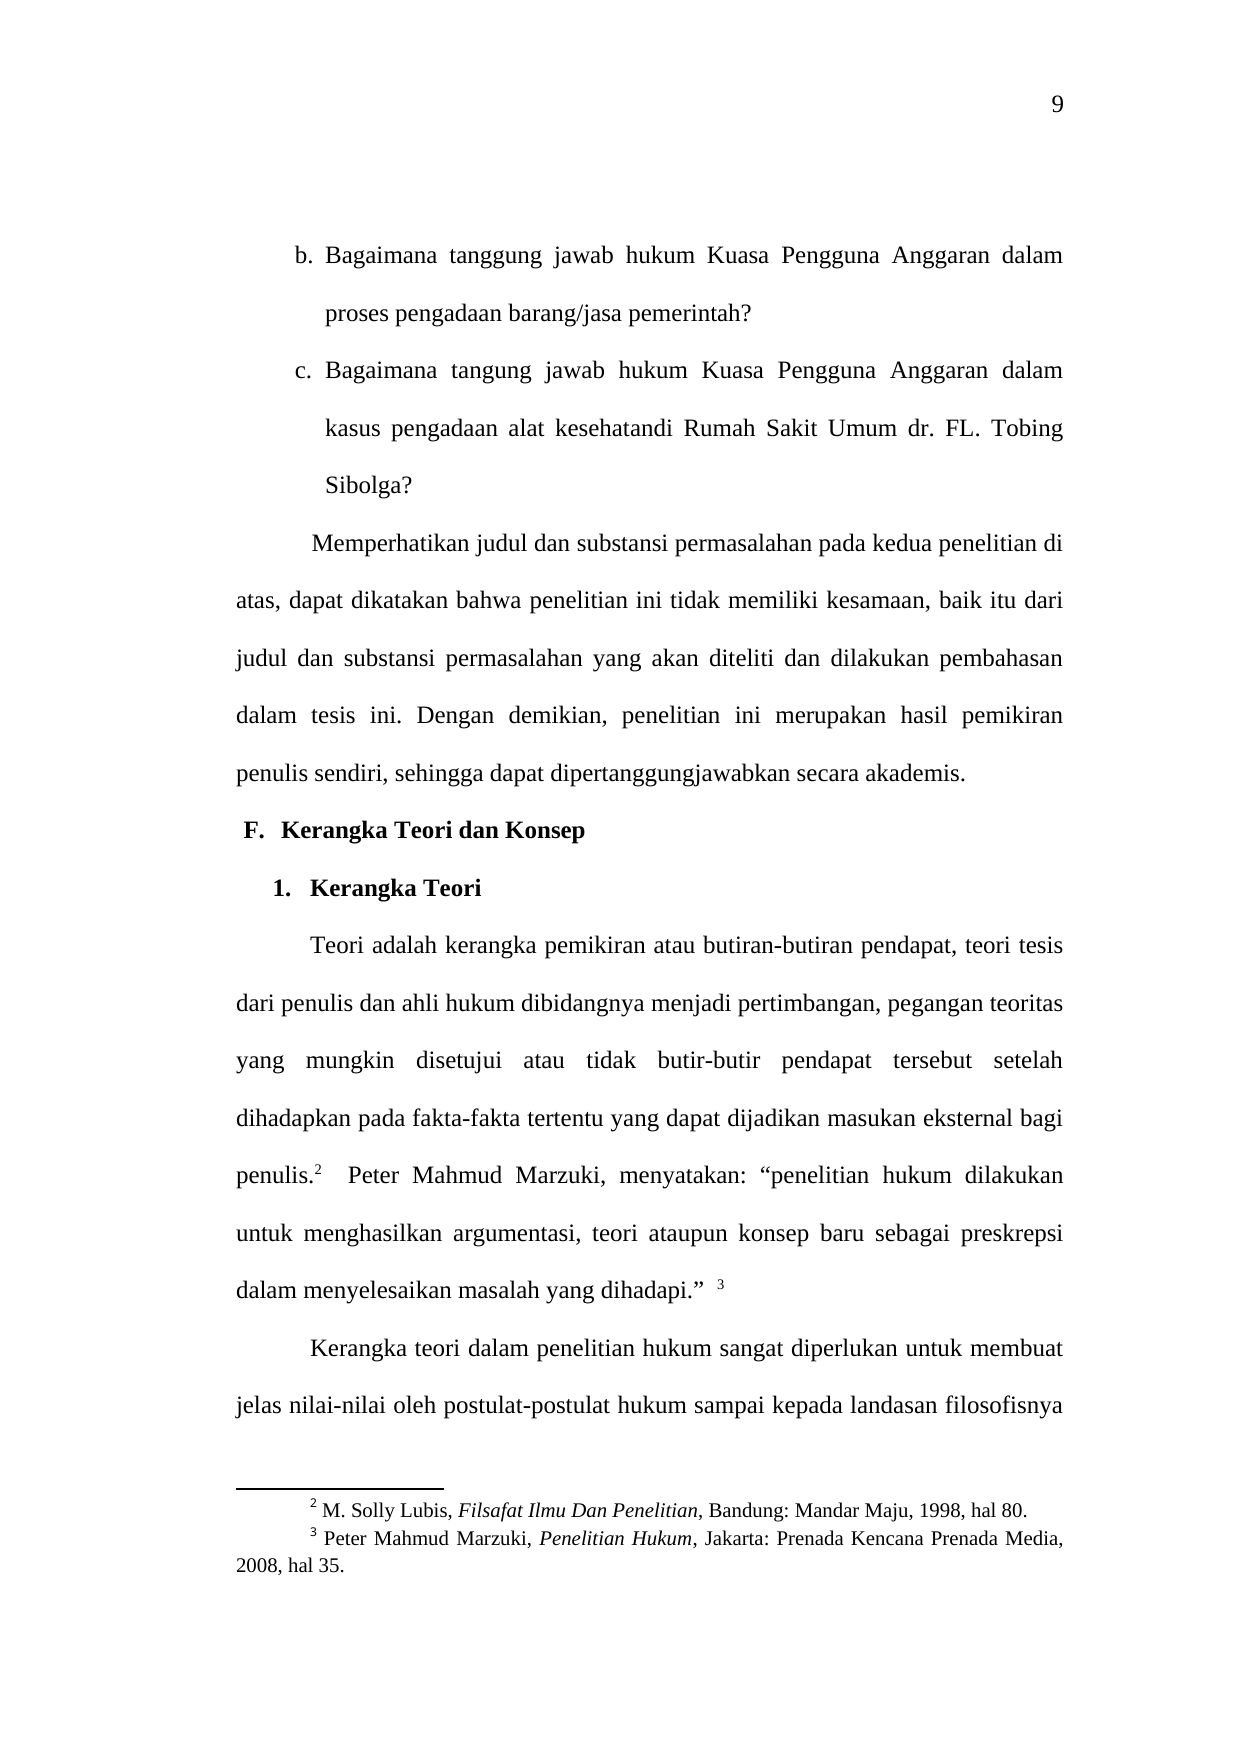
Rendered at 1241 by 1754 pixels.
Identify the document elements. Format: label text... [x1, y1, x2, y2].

list Kerangka Teori [272, 873, 1064, 902]
text c. Bagaimana tangung jawab hukum Kuasa Pengguna Anggaran dalam kasus pengadaan alat kesehatandi Rumah Sakit Umum dr. FL. Tobing Sibolga? [294, 356, 1064, 499]
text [236, 1333, 1064, 1419]
text b. Bagaimana tanggung jawab hukum Kuasa Pengguna Anggaran dalam proses pengadaan barang/jasa pemerintah? [294, 241, 1064, 327]
text Memperhatikan judul dan substansi permasalahan pada kedua penelitian di atas, dapat dikatakan bahwa penelitian ini tidak memiliki kesamaan, baik itu dari judul dan substansi permasalahan yang akan diteliti dan dilakukan pembahasan dalam tesis ini. Dengan demikian, penelitian ini merupakan hasil pemikiran penulis sendiri, sehingga dapat dipertanggungjawabkan secara akademis. [235, 528, 1064, 787]
subtitle Kerangka Teori dan Konsep [243, 816, 1064, 844]
text Teori adalah kerangka pemikiran atau butiran-butiran pendapat, teori tesis dari penulis dan ahli hukum dibidangnya menjadi pertimbangan, pegangan teoritas yang mungkin disetujui atau tidak butir-butir pendapat tersebut setelah dihadapkan pada fakta-fakta tertentu yang dapat dijadikan masukan eksternal bagi penulis. Peter Mahmud Marzuki, menyatakan: “penelitian hukum dilakukan untuk menghasilkan argumentasi, teori ataupun konsep baru sebagai preskrepsi dalam menyelesaikan masalah yang dihadapi.” [236, 931, 1064, 1304]
